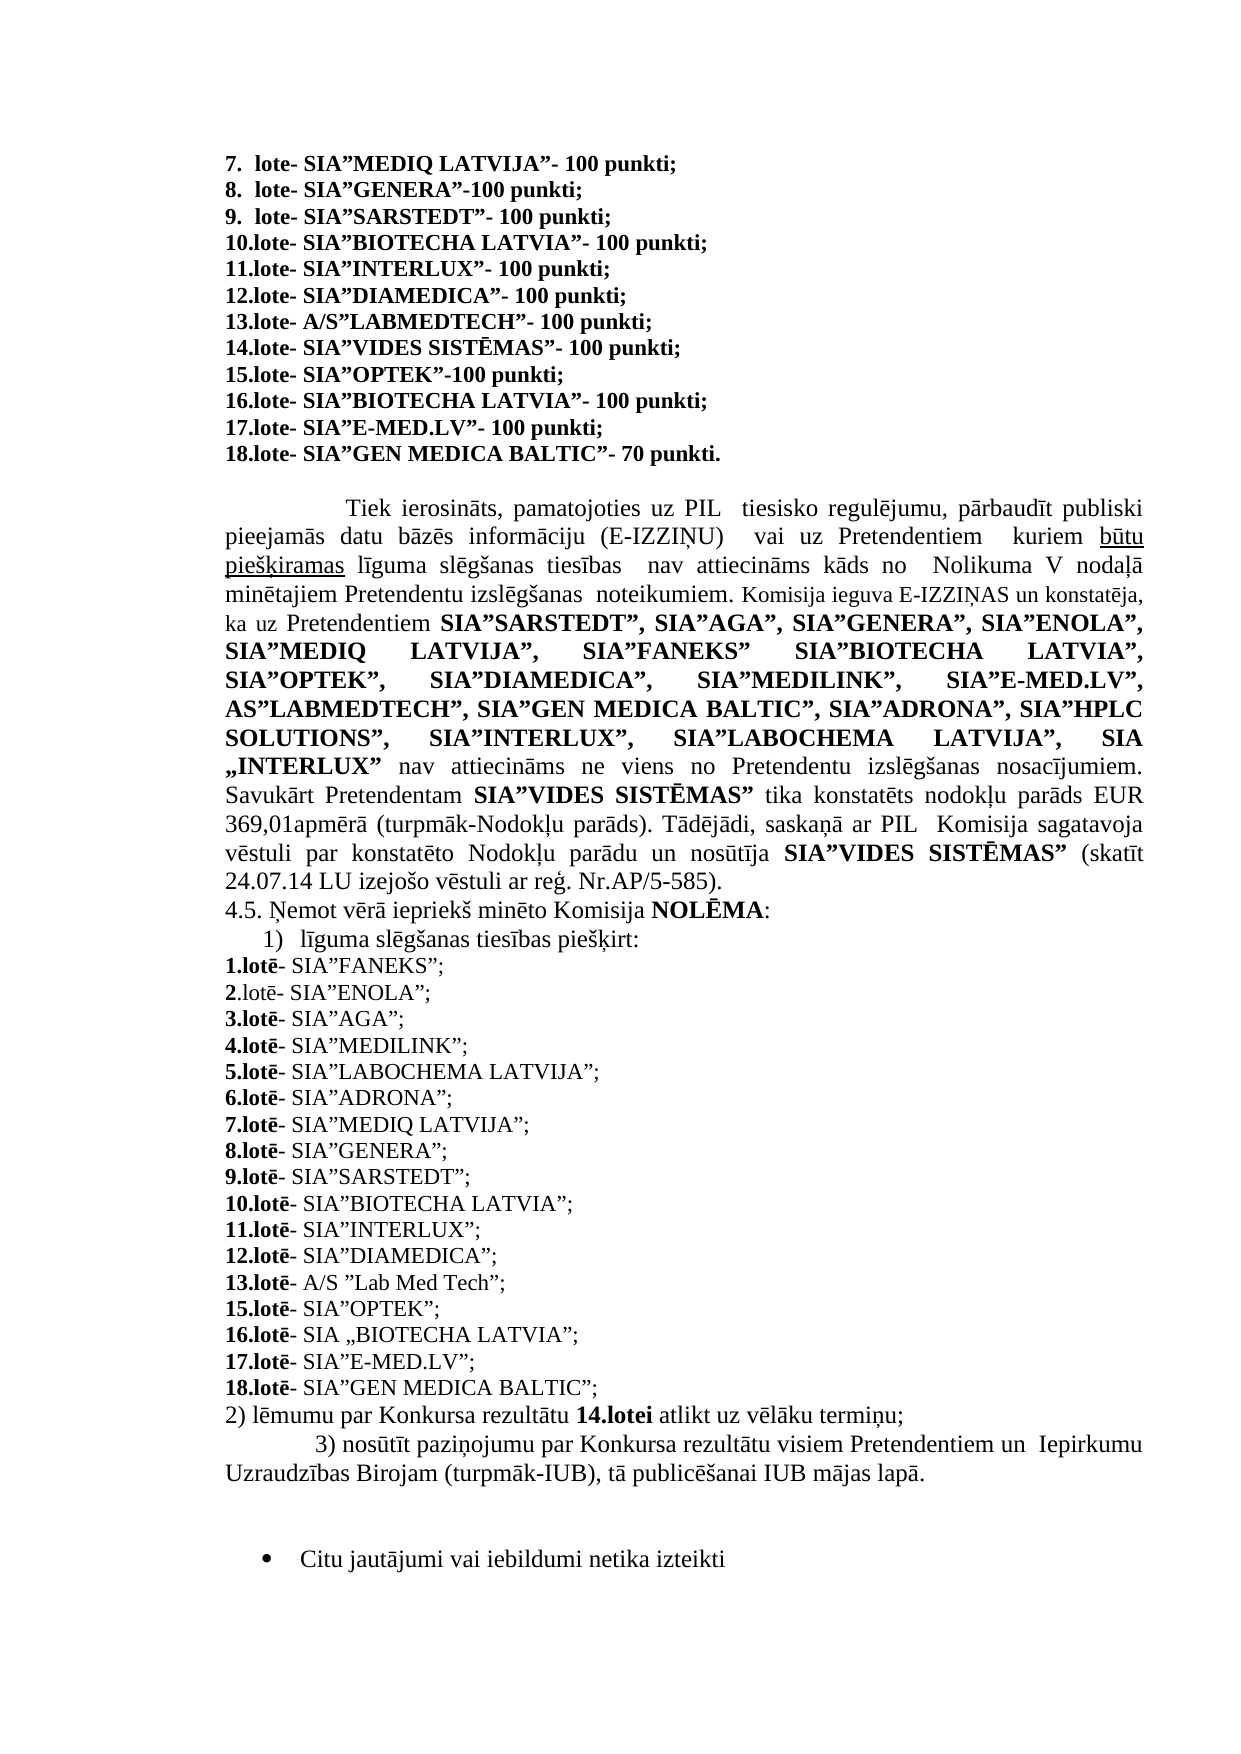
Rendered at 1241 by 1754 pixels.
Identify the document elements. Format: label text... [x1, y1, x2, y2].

text 17.lote- SIA”E-MED.LV”- 100 punkti; [225, 413, 1144, 440]
text 1.lotē- SIA”FANEKS”; [225, 953, 1144, 979]
text 9.lotē- SIA”SARSTEDT”; [225, 1163, 1144, 1190]
list Citu jautājumi vai iebildumi netika izteikti [262, 1544, 1144, 1573]
text 13.lote- A/S”LABMEDTECH”- 100 punkti; [225, 308, 1144, 334]
text 15.lotē- SIA”OPTEK”; [225, 1295, 1144, 1322]
text 17.lotē- SIA”E-MED.LV”; [225, 1348, 1144, 1374]
list lote- SIA”GENERA”-100 punkti; [225, 176, 1144, 203]
text 3.lotē- SIA”AGA”; [225, 1005, 1144, 1032]
text 14.lote- SIA”VIDES SISTĒMAS”- 100 punkti; [225, 334, 1144, 361]
text 8.lotē- SIA”GENERA”; [225, 1137, 1144, 1163]
text 11.lote- SIA”INTERLUX”- 100 punkti; [225, 255, 1144, 282]
text 13.lotē- A/S ”Lab Med Tech”; [225, 1269, 1144, 1295]
list lote- SIA”SARSTEDT”- 100 punkti; [225, 203, 1144, 229]
text 12.lotē- SIA”DIAMEDICA”; [225, 1242, 1144, 1269]
list lote- SIA”MEDIQ LATVIJA”- 100 punkti; [225, 150, 1144, 176]
list līguma slēgšanas tiesības piešķirt: [262, 924, 1144, 953]
text 10.lote- SIA”BIOTECHA LATVIA”- 100 punkti; [225, 229, 1144, 255]
text 2) lēmumu par Konkursa rezultātu 14.lotei atlikt uz vēlāku termiņu; [225, 1401, 1144, 1429]
text 16.lotē- SIA „BIOTECHA LATVIA”; [225, 1322, 1144, 1348]
text 15.lote- SIA”OPTEK”-100 punkti; [225, 361, 1144, 387]
text 18.lote- SIA”GEN MEDICA BALTIC”- 70 punkti. [225, 440, 1144, 466]
text 7.lotē- SIA”MEDIQ LATVIJA”; [225, 1111, 1144, 1137]
text 10.lotē- SIA”BIOTECHA LATVIA”; [225, 1190, 1144, 1216]
text 16.lote- SIA”BIOTECHA LATVIA”- 100 punkti; [225, 387, 1144, 413]
text 3) nosūtīt paziņojumu par Konkursa rezultātu visiem Pretendentiem un Iepirkumu Uzraudzības Birojam (turpmāk-IUB), tā publicēšanai IUB mājas lapā. [225, 1429, 1144, 1487]
text 18.lotē- SIA”GEN MEDICA BALTIC”; [225, 1374, 1144, 1401]
text 6.lotē- SIA”ADRONA”; [225, 1084, 1144, 1111]
text 2.lotē- SIA”ENOLA”; [225, 979, 1144, 1005]
text Tiek ierosināts, pamatojoties uz PIL tiesisko regulējumu, pārbaudīt publiski pieejamās datu bāzēs informāciju (E-IZZIŅU) vai uz Pretendentiem kuriem būtu piešķiramas līguma slēgšanas tiesības nav attiecināms kāds no Nolikuma V nodaļā minētajiem Pretendentu izslēgšanas noteikumiem. Komisija ieguva E-IZZIŅAS un konstatēja, ka uz Pretendentiem SIA”SARSTEDT”, SIA”AGA”, SIA”GENERA”, SIA”ENOLA”, SIA”MEDIQ LATVIJA”, SIA”FANEKS” SIA”BIOTECHA LATVIA”, SIA”OPTEK”, SIA”DIAMEDICA”, SIA”MEDILINK”, SIA”E-MED.LV”, AS”LABMEDTECH”, SIA”GEN MEDICA BALTIC”, SIA”ADRONA”, SIA”HPLC SOLUTIONS”, SIA”INTERLUX”, SIA”LABOCHEMA LATVIJA”, SIA „INTERLUX” nav attiecināms ne viens no Pretendentu izslēgšanas nosacījumiem. Savukārt Pretendentam SIA”VIDES SISTĒMAS” tika konstatēts nodokļu parāds EUR 369,01apmērā (turpmāk-Nodokļu parāds). Tādējādi, saskaņā ar PIL Komisija sagatavoja vēstuli par konstatēto Nodokļu parādu un nosūtīja SIA”VIDES SISTĒMAS” (skatīt 24.07.14 LU izejošo vēstuli ar reģ. Nr.AP/5-585). [225, 493, 1144, 895]
text 11.lotē- SIA”INTERLUX”; [225, 1216, 1144, 1242]
text 12.lote- SIA”DIAMEDICA”- 100 punkti; [225, 282, 1144, 308]
text 4.5. Ņemot vērā iepriekš minēto Komisija NOLĒMA: [225, 895, 1144, 924]
text 5.lotē- SIA”LABOCHEMA LATVIJA”; [225, 1058, 1144, 1084]
text 4.lotē- SIA”MEDILINK”; [225, 1032, 1144, 1058]
